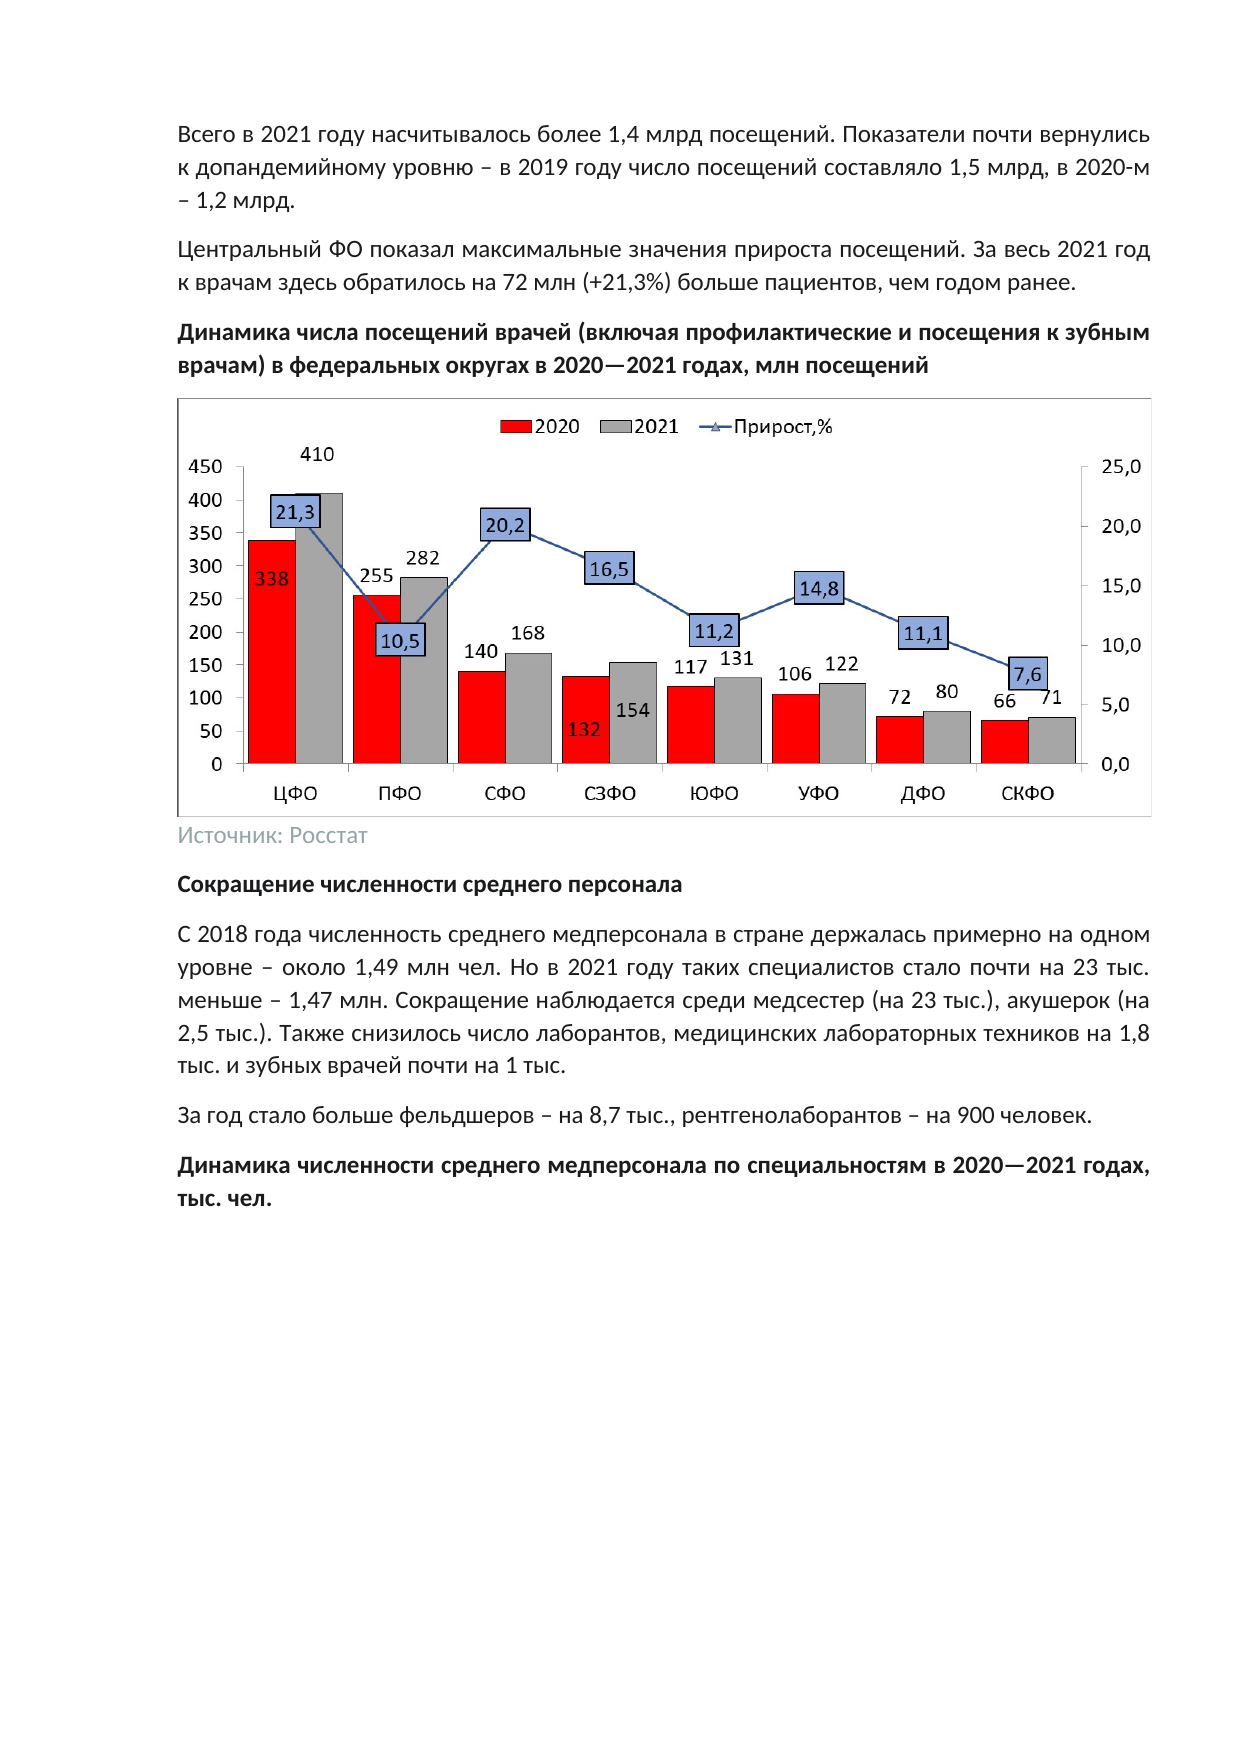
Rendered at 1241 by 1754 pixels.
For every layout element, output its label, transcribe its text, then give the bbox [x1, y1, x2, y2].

text За год стало больше фельдшеров – на 8,7 тыс., рентгенолаборантов – на 900 человек. [177, 1099, 1152, 1130]
text Центральный ФО показал максимальные значения прироста посещений. За весь 2021 год к врачам здесь обратилось на 72 млн (+21,3%) больше пациентов, чем годом ранее. [177, 233, 1152, 297]
text Всего в 2021 году насчитывалось более 1,4 млрд посещений. Показатели почти вернулись к допандемийному уровню – в 2019 году число посещений составляло 1,5 млрд, в 2020-м – 1,2 млрд. [177, 118, 1152, 214]
text С 2018 года численность среднего медперсонала в стране держалась примерно на одном уровне – около 1,49 млн чел. Но в 2021 году таких специалистов стало почти на 23 тыс. меньше – 1,47 млн. Сокращение наблюдается среди медсестер (на 23 тыс.), акушерок (на 2,5 тыс.). Также снизилось число лаборантов, медицинских лабораторных техников на 1,8 тыс. и зубных врачей почти на 1 тыс. [177, 918, 1152, 1080]
text Сокращение численности среднего персонала [177, 868, 1152, 899]
picture [177, 398, 1152, 817]
text Источник: Росстат [177, 817, 1152, 849]
text Динамика числа посещений врачей (включая профилактические и посещения к зубным врачам) в федеральных округах в 2020—2021 годах, млн посещений [177, 316, 1152, 379]
text Динамика численности среднего медперсонала по специальностям в 2020—2021 годах, тыс. чел. [177, 1149, 1152, 1212]
